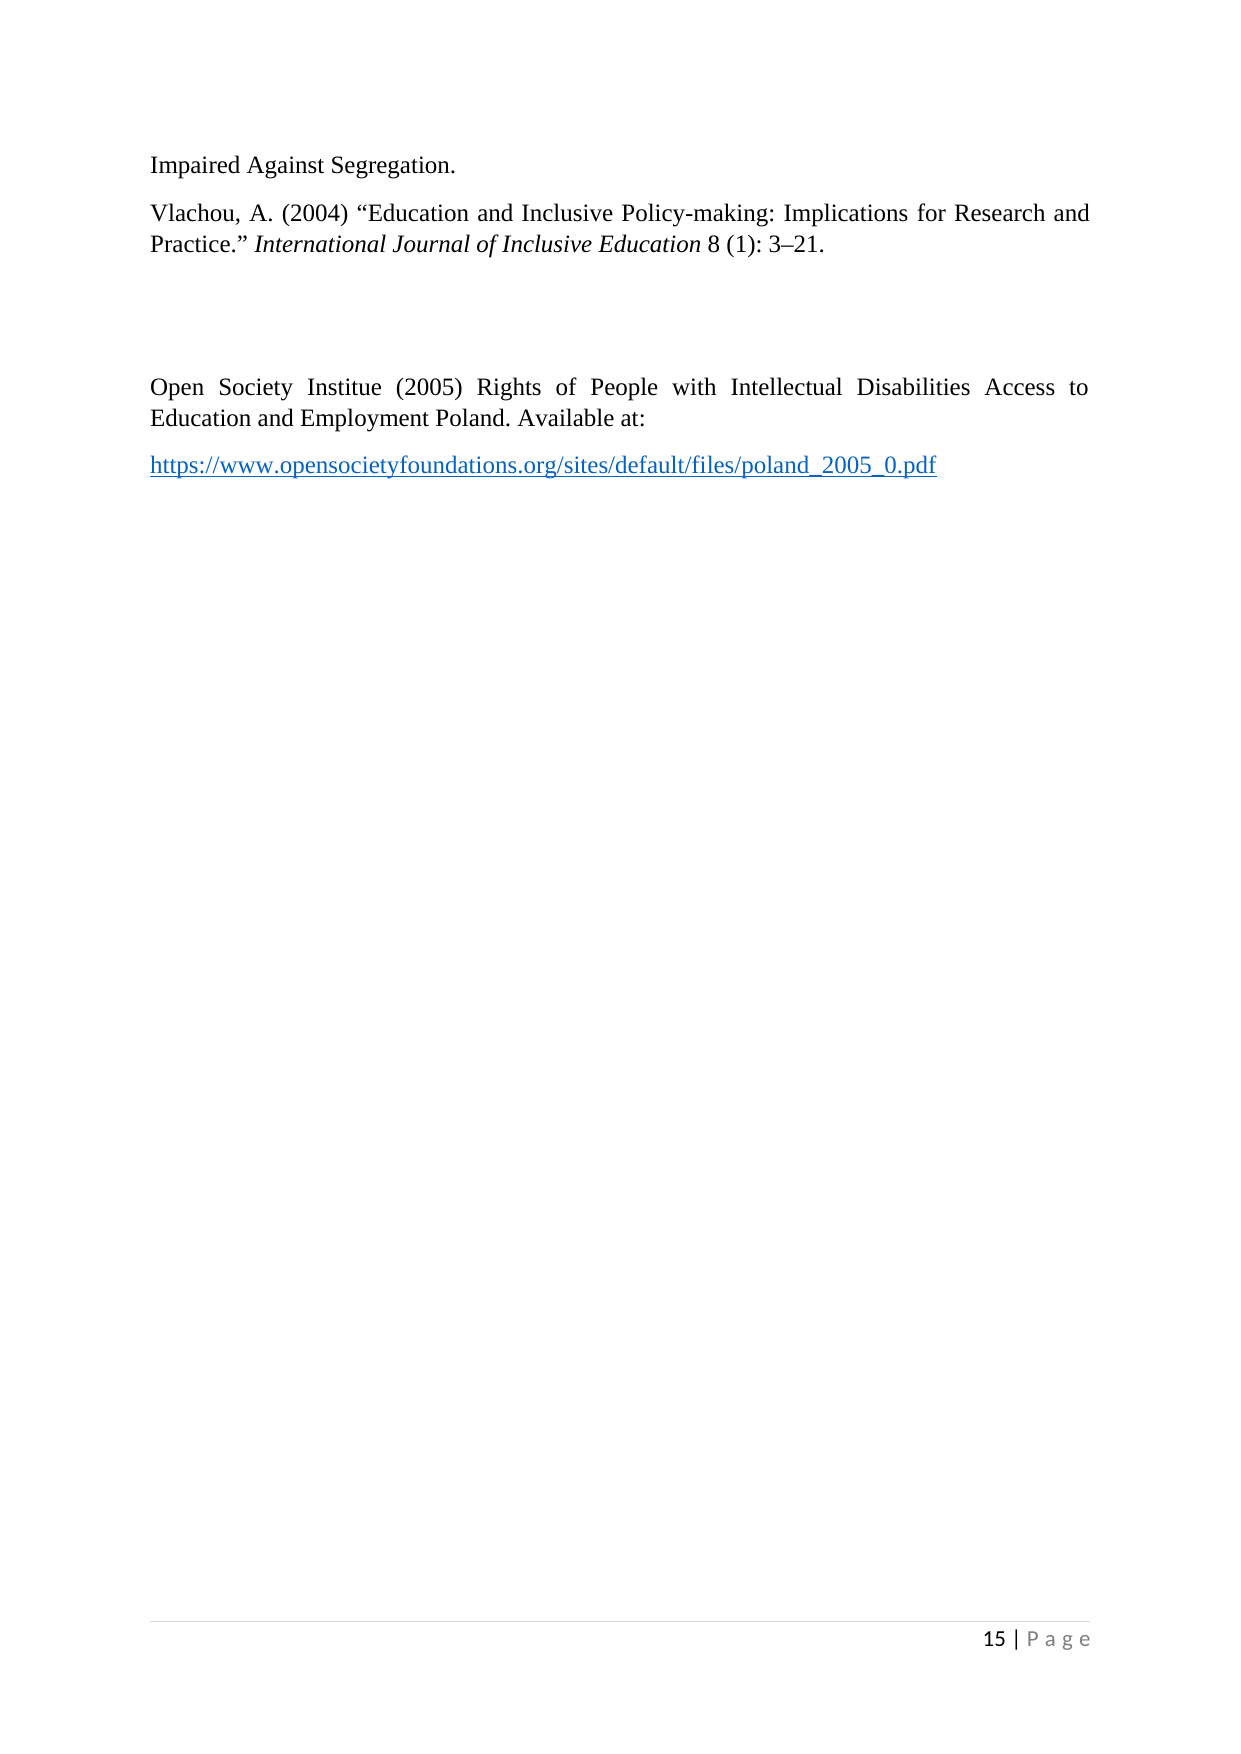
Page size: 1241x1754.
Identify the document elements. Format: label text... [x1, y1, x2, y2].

text Vlachou, A. (2004) “Education and Inclusive Policy-making: Implications for Research and Practice.” International Journal of Inclusive Education 8 (1): 3–21. [150, 198, 1090, 257]
text Impaired Against Segregation. [150, 150, 1090, 179]
text https://www.opensocietyfoundations.org/sites/default/files/poland_2005_0.pdf [150, 451, 1090, 479]
text Open Society Institue (2005) Rights of People with Intellectual Disabilities Access to Education and Employment Poland. Available at: [150, 372, 1090, 432]
